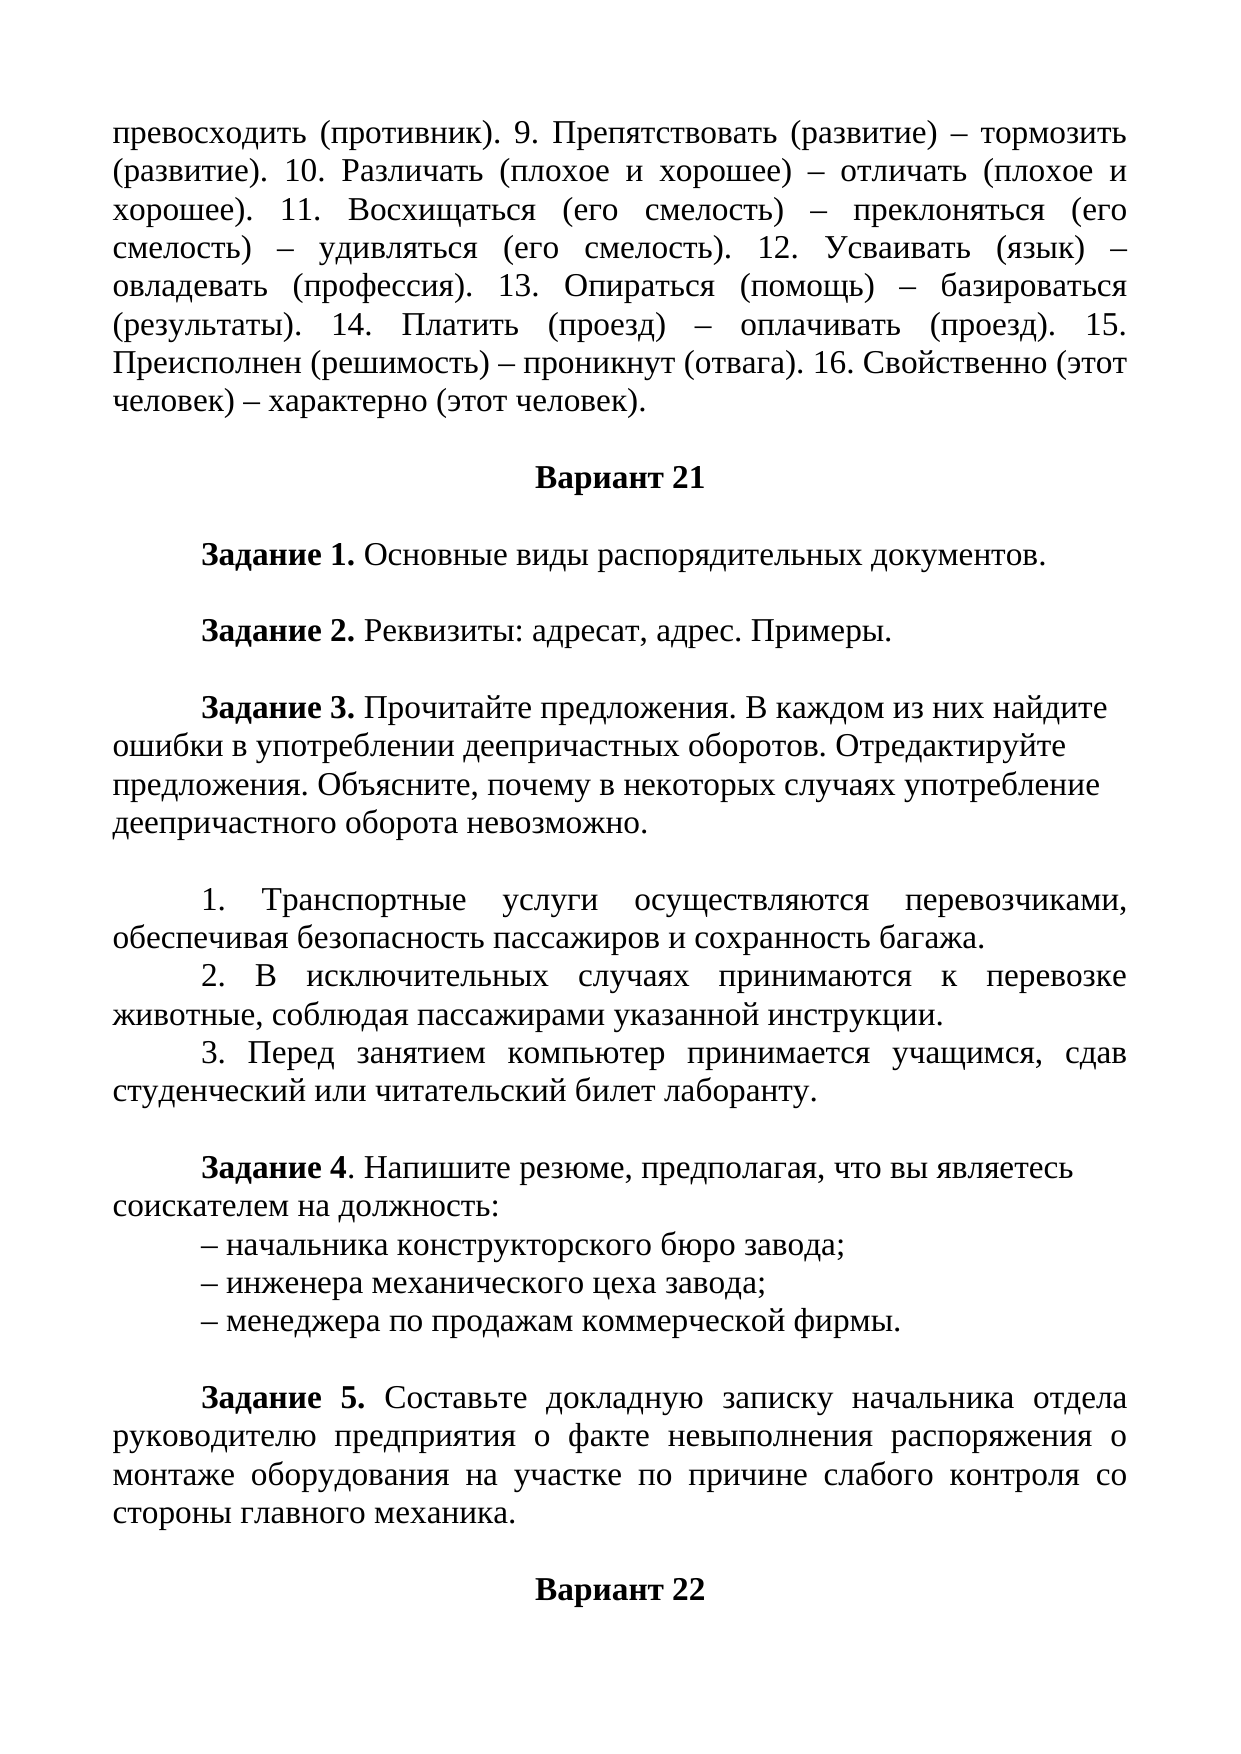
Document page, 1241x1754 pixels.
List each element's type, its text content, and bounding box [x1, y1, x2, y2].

text 3. Перед занятием компьютер принимается учащимся, сдав студенческий или читательский билет лаборанту. [112, 1032, 1128, 1109]
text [112, 112, 1128, 419]
text 2. В исключительных случаях принимаются к перевозке животные, соблюдая пассажирами указанной инструкции. [112, 956, 1128, 1032]
text – инженера механического цеха завода; [112, 1262, 1128, 1301]
text Задание 1. Основные виды распорядительных документов. [112, 534, 1128, 572]
text Вариант 22 [112, 1569, 1128, 1607]
text Задание 5. Составьте докладную записку начальника отдела руководителю предприятия о факте невыполнения распоряжения о монтаже оборудования на участке по причине слабого контроля со стороны главного механика. [112, 1377, 1128, 1531]
text Задание 2. Реквизиты: адресат, адрес. Примеры. [112, 611, 1128, 649]
text – начальника конструкторского бюро завода; [112, 1224, 1128, 1262]
text Задание 3. Прочитайте предложения. В каждом из них найдите ошибки в употреблении деепричастных оборотов. Отредактируйте предложения. Объясните, почему в некоторых случаях употребление деепричастного оборота невозможно. [112, 687, 1128, 841]
text Задание 4. Напишите резюме, предполагая, что вы являетесь соискателем на должность: [112, 1147, 1128, 1224]
text 1. Транспортные услуги осуществляются перевозчиками, обеспечивая безопасность пассажиров и сохранность багажа. [112, 879, 1128, 956]
text Вариант 21 [112, 457, 1128, 496]
text – менеджера по продажам коммерческой фирмы. [112, 1301, 1128, 1339]
